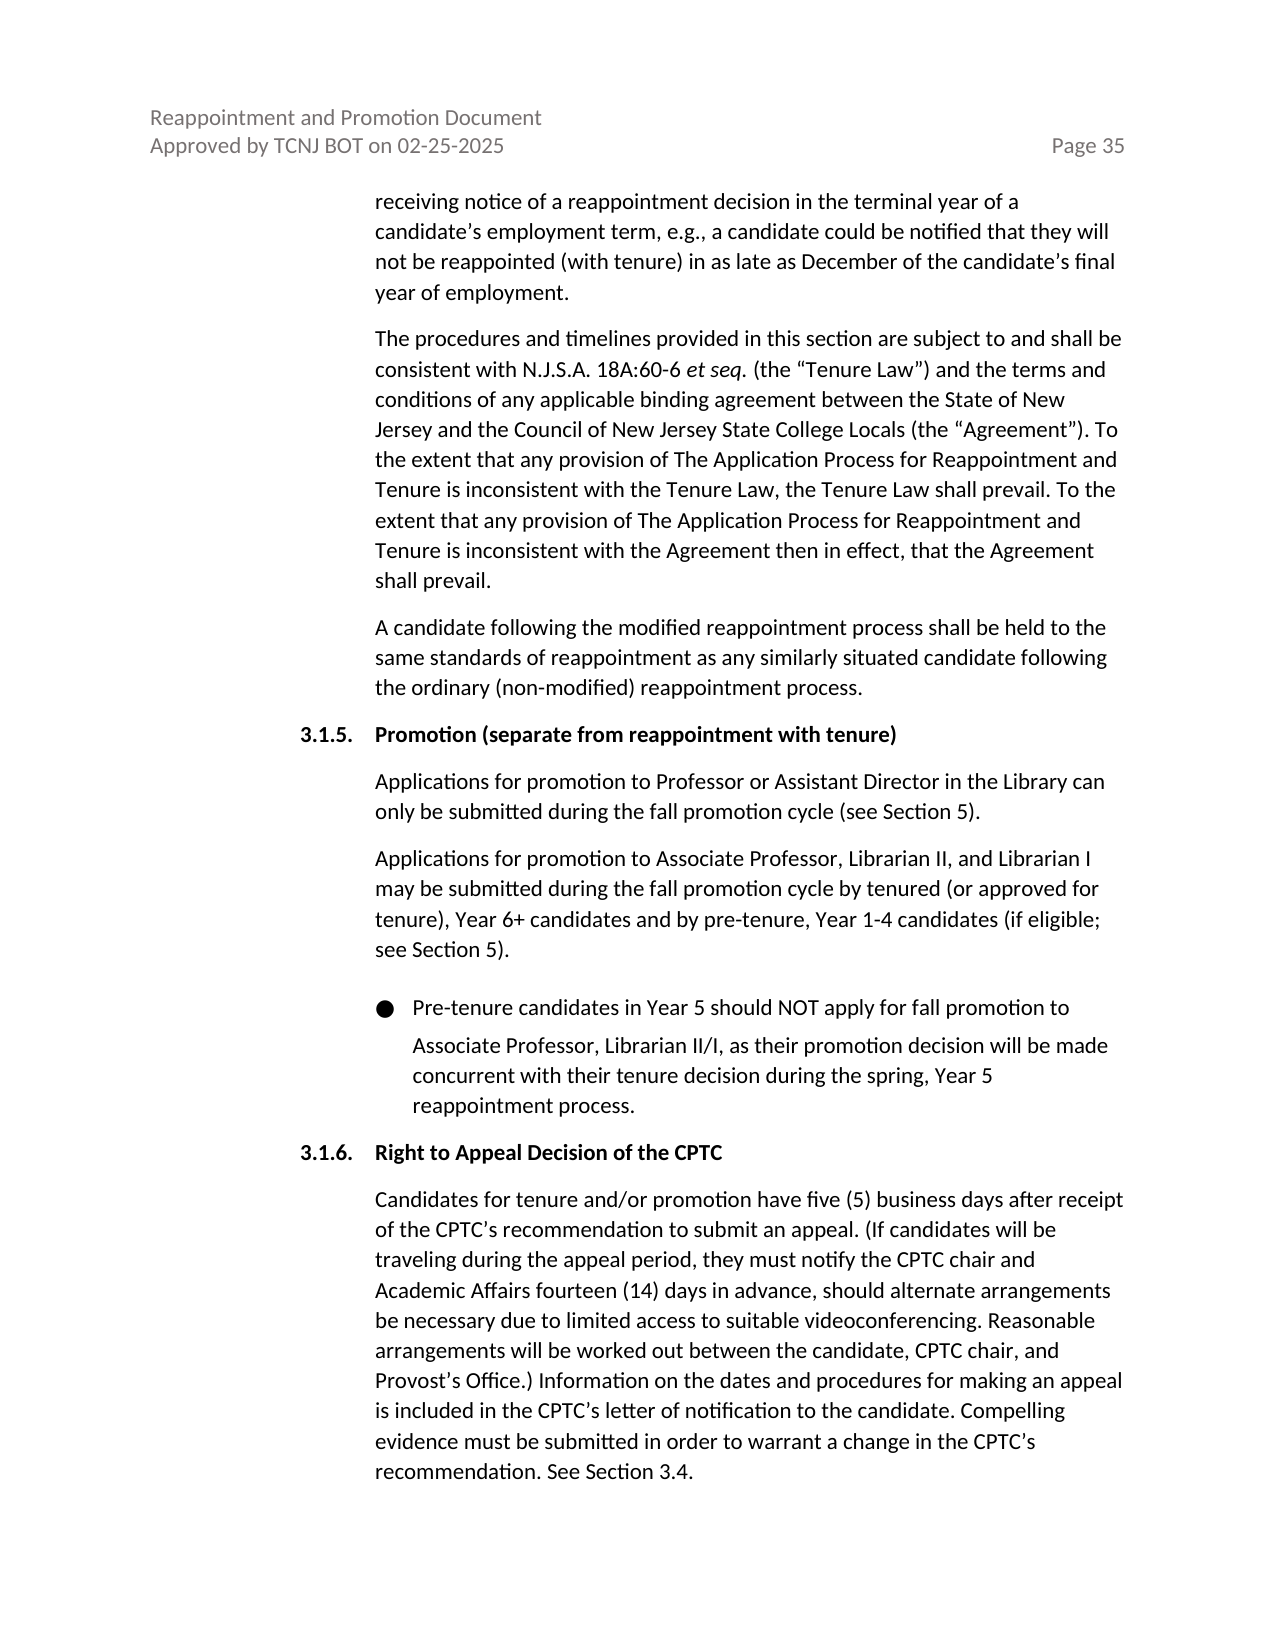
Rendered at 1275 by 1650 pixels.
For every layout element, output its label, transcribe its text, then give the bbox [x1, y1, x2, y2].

text 3.1.6. Right to Appeal Decision of the CPTC [225, 1138, 1125, 1166]
text The procedures and timelines provided in this section are subject to and shall be consistent with N.J.S.A. 18A:60-6 et seq. (the “Tenure Law”) and the terms and conditions of any applicable binding agreement between the State of New Jersey and the Council of New Jersey State College Locals (the “Agreement”). To the extent that any provision of The Application Process for Reappointment and Tenure is inconsistent with the Tenure Law, the Tenure Law shall prevail. To the extent that any provision of The Application Process for Reappointment and Tenure is inconsistent with the Agreement then in effect, that the Agreement shall prevail. [375, 324, 1125, 594]
text 3.1.5. Promotion (separate from reappointment with tenure) [225, 720, 1125, 748]
text Applications for promotion to Professor or Assistant Director in the Library can only be submitted during the fall promotion cycle (see Section 5). [375, 767, 1125, 826]
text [375, 187, 1125, 306]
text Candidates for tenure and/or promotion have five (5) business days after receipt of the CPTC’s recommendation to submit an appeal. (If candidates will be traveling during the appeal period, they must notify the CPTC chair and Academic Affairs fourteen (14) days in advance, should alternate arrangements be necessary due to limited access to suitable videoconferencing. Reasonable arrangements will be worked out between the candidate, CPTC chair, and Provost’s Office.) Information on the dates and procedures for making an appeal is included in the CPTC’s letter of notification to the candidate. Compelling evidence must be submitted in order to warrant a change in the CPTC’s recommendation. See Section 3.4. [375, 1185, 1125, 1485]
text Applications for promotion to Associate Professor, Librarian II, and Librarian I may be submitted during the fall promotion cycle by tenured (or approved for tenure), Year 6+ candidates and by pre-tenure, Year 1-4 candidates (if eligible; see Section 5). [375, 844, 1125, 963]
text A candidate following the modified reappointment process shall be held to the same standards of reappointment as any similarly situated candidate following the ordinary (non-modified) reappointment process. [375, 613, 1125, 702]
list Pre-tenure candidates in Year 5 should NOT apply for fall promotion to Associate Professor, Librarian II/I, as their promotion decision will be made concurrent with their tenure decision during the spring, Year 5 reappointment process. [375, 982, 1125, 1119]
